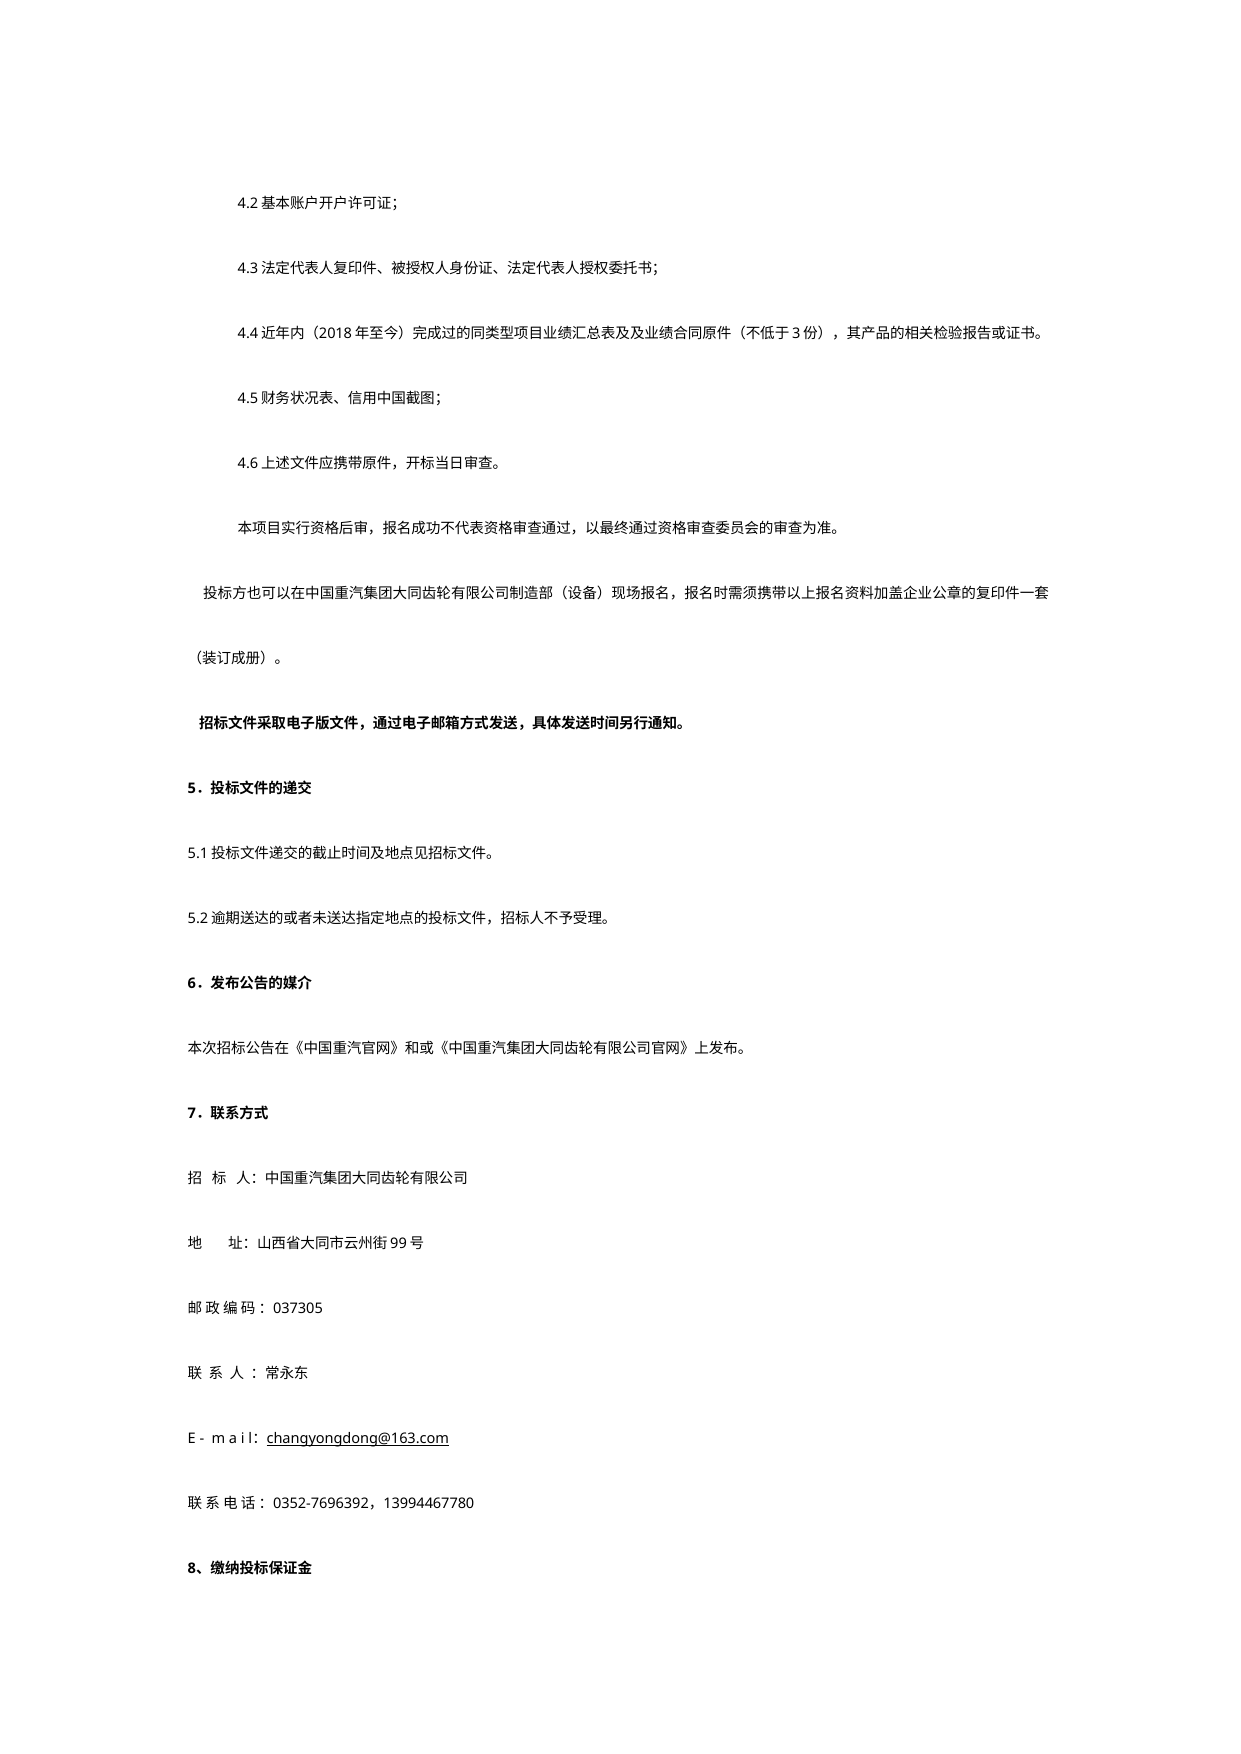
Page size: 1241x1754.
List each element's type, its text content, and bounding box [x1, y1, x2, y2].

text 本次招标公告在《中国重汽官网》和或《中国重汽集团大同齿轮有限公司官网》上发布。 [187, 1007, 1053, 1072]
text 联 系 人 ：常永东 [187, 1332, 1053, 1397]
text 8、缴纳投标保证金 [187, 1527, 1053, 1592]
text 5．投标文件的递交 [187, 747, 1053, 812]
text 4.3法定代表人复印件、被授权人身份证、法定代表人授权委托书； [187, 227, 1053, 292]
text 招 标 人：中国重汽集团大同齿轮有限公司 [187, 1137, 1053, 1202]
text 投标方也可以在中国重汽集团大同齿轮有限公司制造部（设备）现场报名，报名时需须携带以上报名资料加盖企业公章的复印件一套（装订成册）。 [187, 552, 1053, 682]
text 招标文件采取电子版文件，通过电子邮箱方式发送，具体发送时间另行通知。 [187, 682, 1053, 747]
text 5.1投标文件递交的截止时间及地点见招标文件。 [187, 812, 1053, 877]
text 6．发布公告的媒介 [187, 942, 1053, 1007]
text 4.6上述文件应携带原件，开标当日审查。 [187, 422, 1053, 487]
text 4.5财务状况表、信用中国截图； [187, 357, 1053, 422]
text 5.2逾期送达的或者未送达指定地点的投标文件，招标人不予受理。 [187, 877, 1053, 942]
text 4.4近年内（2018年至今）完成过的同类型项目业绩汇总表及及业绩合同原件（不低于3份），其产品的相关检验报告或证书。 [187, 292, 1053, 357]
text 地 址：山西省大同市云州街99号 [187, 1202, 1053, 1267]
text 本项目实行资格后审，报名成功不代表资格审查通过，以最终通过资格审查委员会的审查为准。 [187, 487, 1053, 552]
text 7．联系方式 [187, 1072, 1053, 1137]
text 4.2基本账户开户许可证； [187, 162, 1053, 227]
text 联 系 电 话 ：0352-7696392，13994467780 [187, 1462, 1053, 1527]
text E - m a i l：changyongdong@163.com [187, 1397, 1053, 1462]
text 邮 政 编 码 ：037305 [187, 1267, 1053, 1332]
